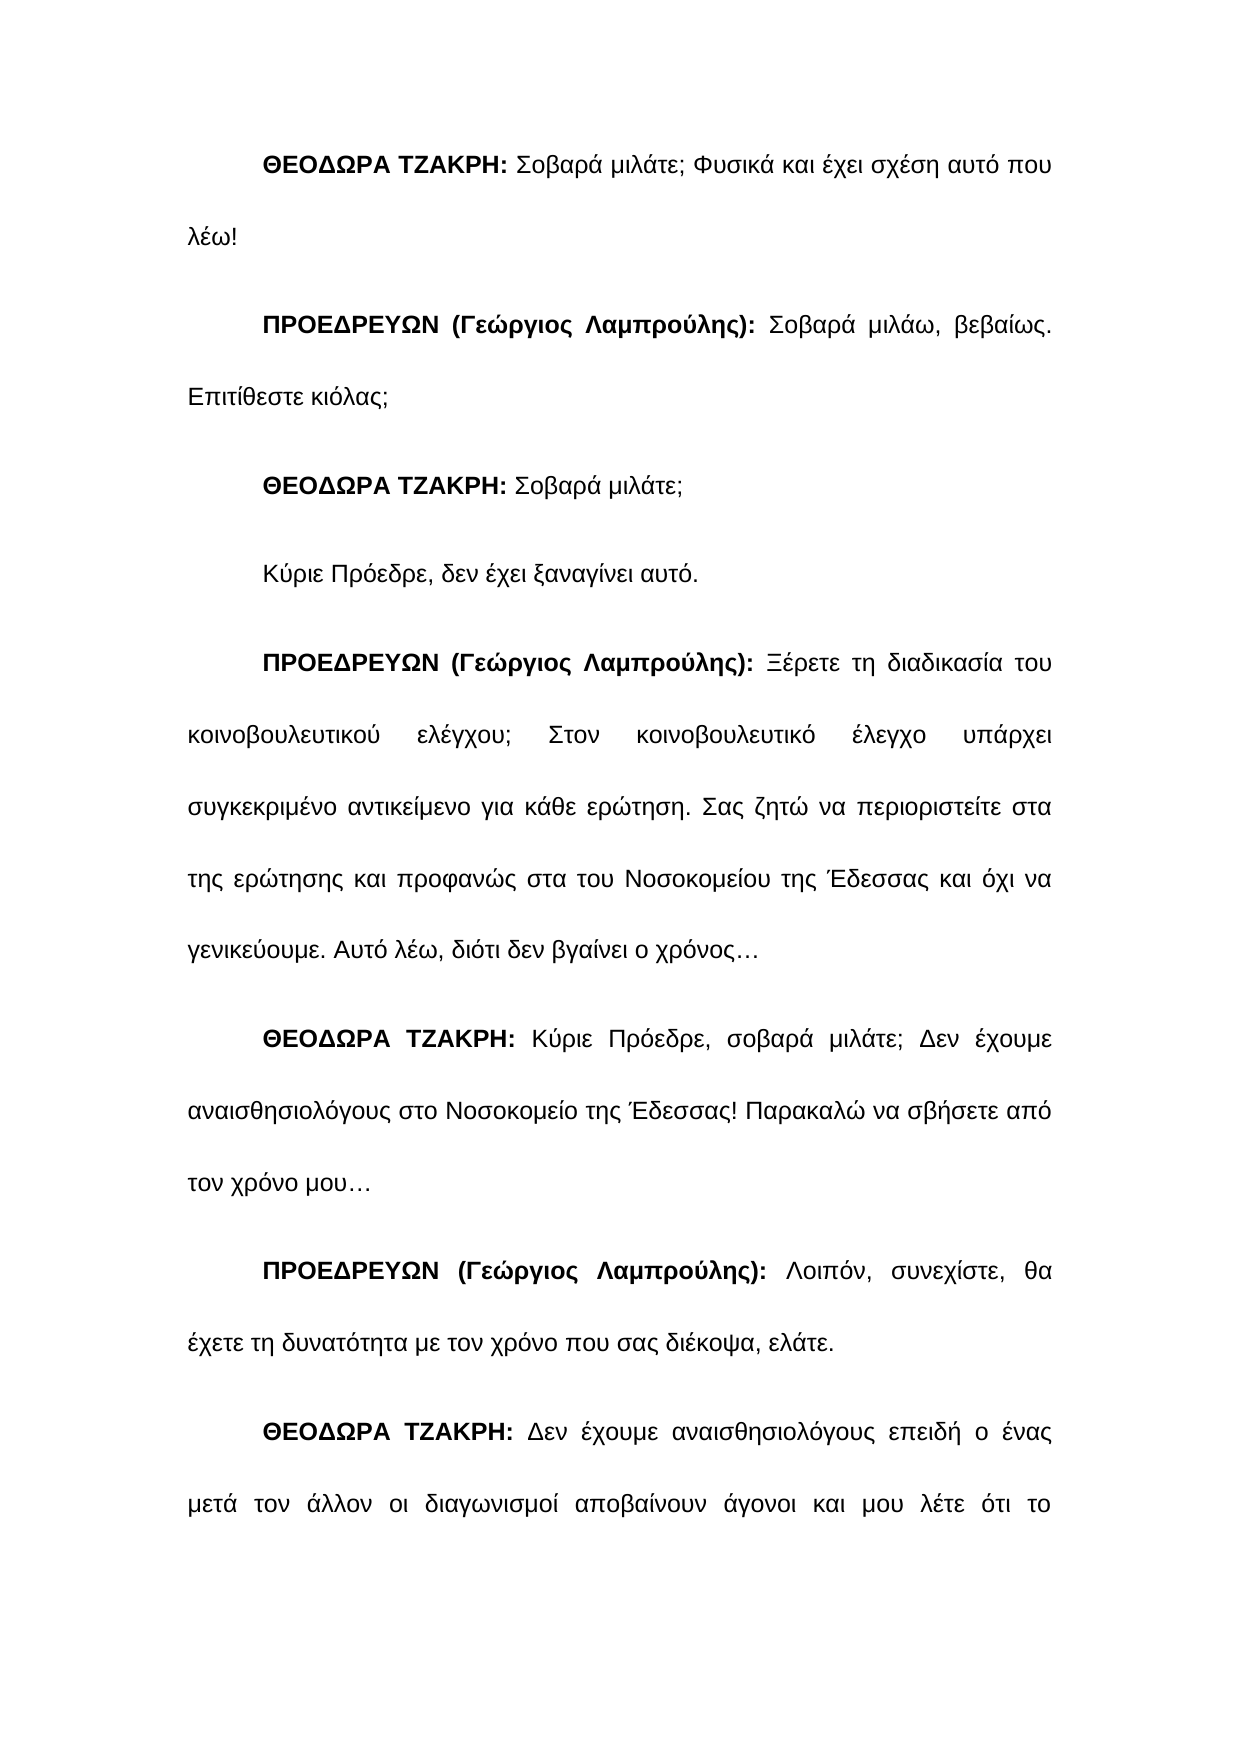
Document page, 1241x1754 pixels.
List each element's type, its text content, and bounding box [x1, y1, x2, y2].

text ΘΕΟΔΩΡΑ ΤΖΑΚΡΗ: Σοβαρά μιλάτε; [187, 471, 1053, 499]
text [187, 1417, 1053, 1517]
text ΘΕΟΔΩΡΑ ΤΖΑΚΡΗ: Σοβαρά μιλάτε; Φυσικά και έχει σχέση αυτό που λέω! [187, 150, 1053, 251]
text ΘΕΟΔΩΡΑ ΤΖΑΚΡΗ: Κύριε Πρόεδρε, σοβαρά μιλάτε; Δεν έχουμε αναισθησιολόγους στο Νοσοκομείο της Έδεσσας! Παρακαλώ να σβήσετε από τον χρόνο μου… [187, 1024, 1053, 1196]
text ΠΡΟΕΔΡΕΥΩΝ (Γεώργιος Λαμπρούλης): Σοβαρά μιλάω, βεβαίως. Επιτίθεστε κιόλας; [187, 310, 1053, 411]
text Κύριε Πρόεδρε, δεν έχει ξαναγίνει αυτό. [187, 559, 1053, 588]
text ΠΡΟΕΔΡΕΥΩΝ (Γεώργιος Λαμπρούλης): Λοιπόν, συνεχίστε, θα έχετε τη δυνατότητα με τον χρόνο που σας διέκοψα, ελάτε. [187, 1256, 1053, 1357]
text ΠΡΟΕΔΡΕΥΩΝ (Γεώργιος Λαμπρούλης): Ξέρετε τη διαδικασία του κοινοβουλευτικού ελέγχου; Στον κοινοβουλευτικό έλεγχο υπάρχει συγκεκριμένο αντικείμενο για κάθε ερώτηση. Σας ζητώ να περιοριστείτε στα της ερώτησης και προφανώς στα του Νοσοκομείου της Έδεσσας και όχι να γενικεύουμε. Αυτό λέω, διότι δεν βγαίνει ο χρόνος… [187, 648, 1053, 964]
